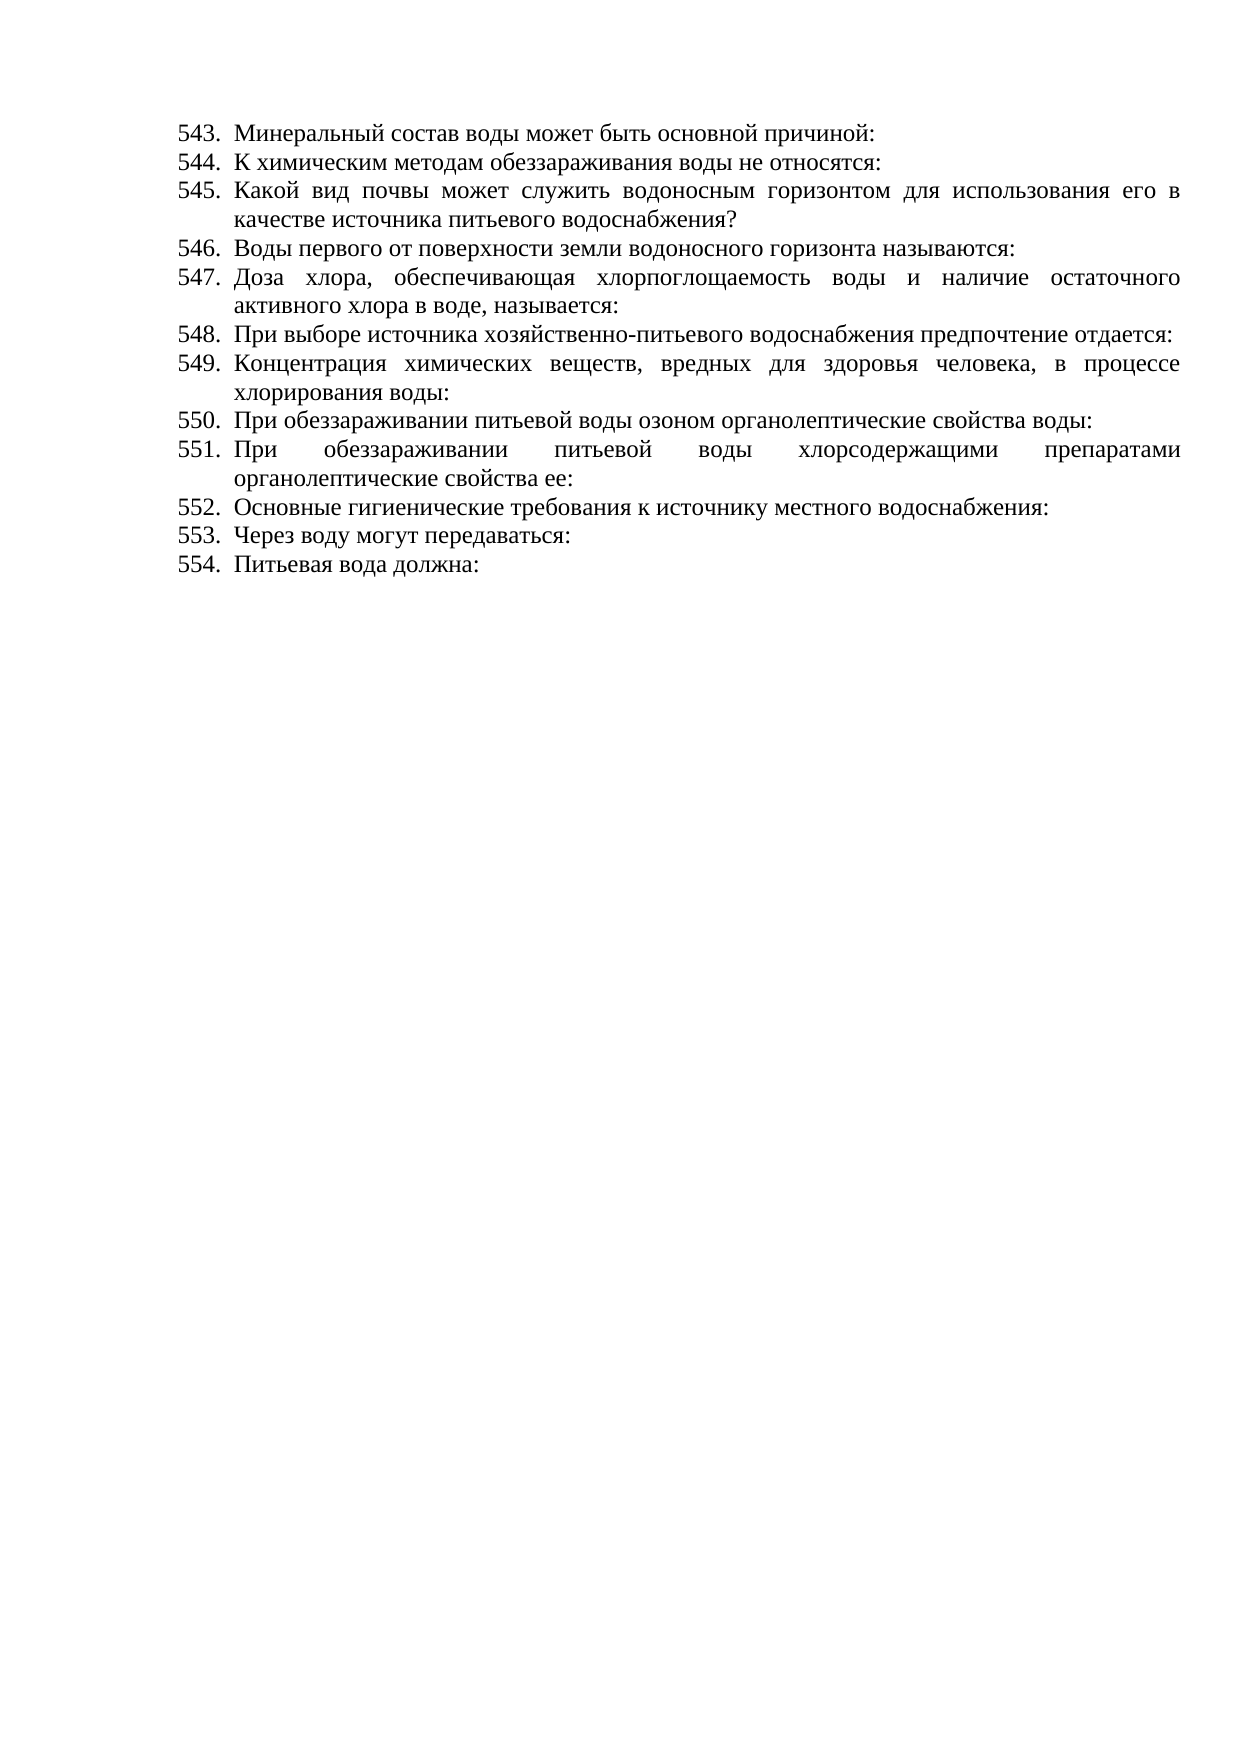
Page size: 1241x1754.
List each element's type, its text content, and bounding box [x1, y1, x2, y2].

list Основные гигиенические требования к источнику местного водоснабжения: [177, 492, 1181, 521]
list Доза хлора, обеспечивающая хлорпоглощаемость воды и наличие остаточного активного хлора в воде, называется: [177, 262, 1181, 319]
list Воды первого от поверхности земли водоносного горизонта называются: [177, 233, 1181, 262]
list Через воду могут передаваться: [177, 521, 1181, 549]
list Минеральный состав воды может быть основной причиной: [177, 118, 1181, 147]
list При выборе источника хозяйственно-питьевого водоснабжения предпочтение отдается: [177, 319, 1181, 348]
list Какой вид почвы может служить водоносным горизонтом для использования его в качестве источника питьевого водоснабжения? [177, 176, 1181, 233]
list Концентрация химических веществ, вредных для здоровья человека, в процессе хлорирования воды: [177, 348, 1181, 406]
list Питьевая вода должна: [177, 549, 1181, 578]
list К химическим методам обеззараживания воды не относятся: [177, 147, 1181, 176]
list При обеззараживании питьевой воды хлорсодержащими препаратами органолептические свойства ее: [177, 434, 1181, 492]
list При обеззараживании питьевой воды озоном органолептические свойства воды: [177, 406, 1181, 434]
